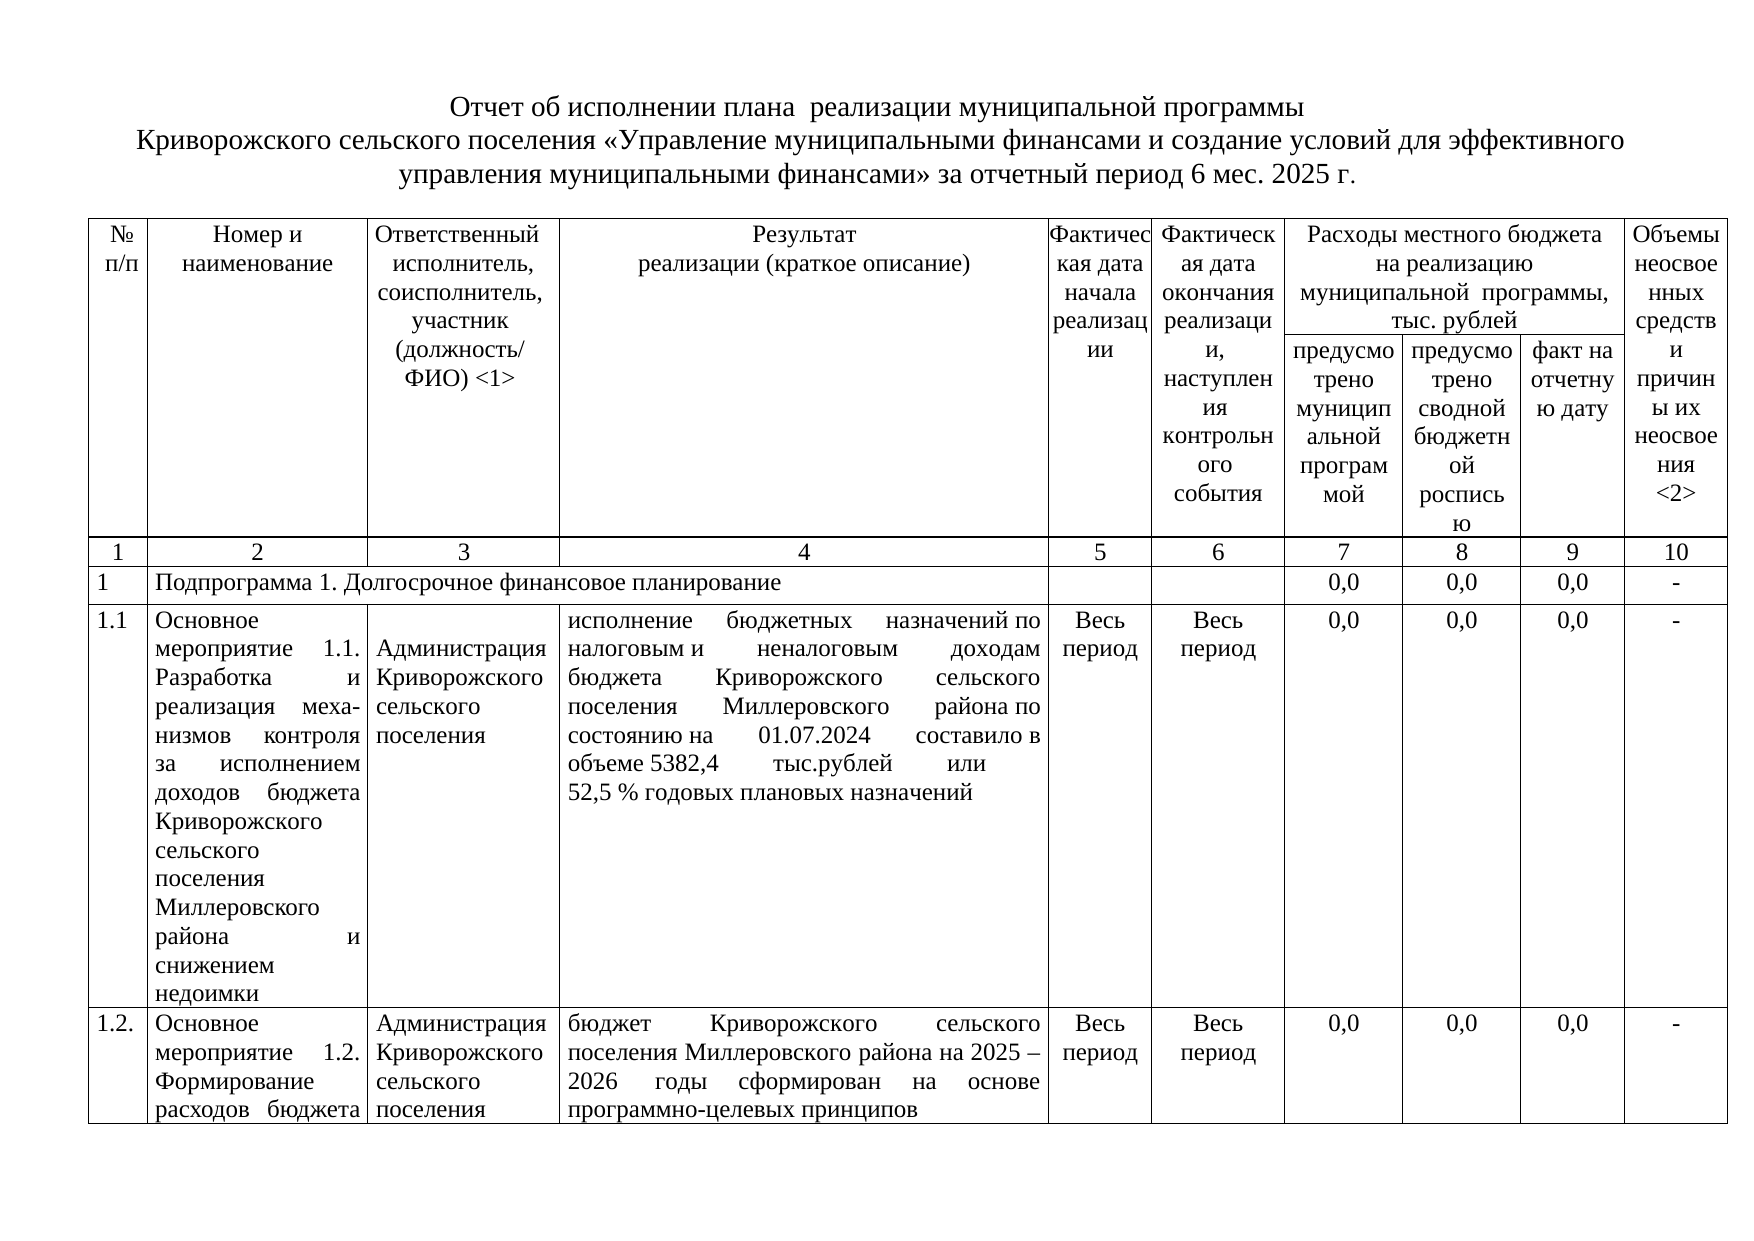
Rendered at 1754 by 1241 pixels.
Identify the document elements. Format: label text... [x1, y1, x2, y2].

table_header Объемы неосвоенных средств и причины их неосвоения <2> [1625, 219, 1727, 536]
table_cell [1049, 567, 1151, 604]
table_cell 1 [89, 567, 147, 604]
table_cell [1152, 567, 1284, 604]
table_cell 0,0 [1403, 605, 1520, 1007]
table_cell Весь период [1049, 605, 1151, 1007]
table_cell Весь период [1152, 605, 1284, 1007]
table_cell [148, 1008, 367, 1123]
table_header Фактическая дата начала реализации [1049, 219, 1151, 536]
table_header Расходы местного бюджета на реализацию муниципальной программы, тыс. рублей [1285, 219, 1624, 334]
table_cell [368, 1008, 559, 1123]
table_cell 0,0 [1403, 1008, 1520, 1123]
table_cell 0,0 [1521, 605, 1624, 1007]
table_cell 0,0 [1285, 567, 1402, 604]
table_cell предусмотрено муниципальной программой [1285, 335, 1402, 536]
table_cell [560, 1008, 1048, 1123]
table_cell 0,0 [1285, 1008, 1402, 1123]
table_header Результат реализации (краткое описание) [560, 219, 1048, 536]
table_cell 4 [560, 538, 1048, 566]
table_cell Администрация Криворожского сельского поселения [368, 605, 559, 1007]
table_cell - [1625, 1008, 1727, 1123]
table_cell 0,0 [1521, 1008, 1624, 1123]
table_header № п/п [89, 219, 147, 536]
table_cell 7 [1285, 538, 1402, 566]
table_cell 0,0 [1285, 605, 1402, 1007]
table_cell 0,0 [1521, 567, 1624, 604]
table_cell - [1625, 605, 1727, 1007]
table_cell предусмотрено сводной бюджетной росписью [1403, 335, 1520, 536]
table_cell Подпрограмма 1. Долгосрочное финансовое планирование [148, 567, 1048, 604]
text Криворожского сельского поселения «Управление муниципальными финансами и создание условий для эффективного управления муниципальными финансами» за отчетный период 6 мес. 2025 г. [89, 122, 1665, 189]
table_cell Весь период [1049, 1008, 1151, 1123]
table_cell 1 [89, 538, 147, 566]
table_cell исполнение бюджетных назначений по налоговым и неналоговым доходам бюджета Криворожского сельского поселения Миллеровского района по состоянию на 01.07.2024 составило в объеме 5382,4 тыс.рублей или 52,5 % годовых плановых назначений [560, 605, 1048, 1007]
table_cell 9 [1521, 538, 1624, 566]
text Отчет об исполнении плана реализации муниципальной программы [89, 89, 1665, 122]
table_header Номер и наименование [148, 219, 367, 536]
table_cell 10 [1625, 538, 1727, 566]
table_cell 5 [1049, 538, 1151, 566]
table_cell - [1625, 567, 1727, 604]
table_cell 6 [1152, 538, 1284, 566]
table_header Ответственный исполнитель, соисполнитель, участник (должность/ ФИО) <1> [368, 219, 559, 536]
table_cell 0,0 [1403, 567, 1520, 604]
table_cell факт на отчетную дату [1521, 335, 1624, 536]
table_cell 3 [368, 538, 559, 566]
table_cell Весь период [1152, 1008, 1284, 1123]
table_cell 1.2. [89, 1008, 147, 1123]
table_cell 8 [1403, 538, 1520, 566]
table_cell 2 [148, 538, 367, 566]
table_cell Основное мероприятие 1.1. Разработка и реализация механизмов контроля за исполнением доходов бюджета Криворожского сельского поселения Миллеровского района и снижением недоимки [148, 605, 367, 1007]
table_cell 1.1 [89, 605, 147, 1007]
table_header Фактическая дата окончания реализации, наступления контрольного события [1152, 219, 1284, 536]
